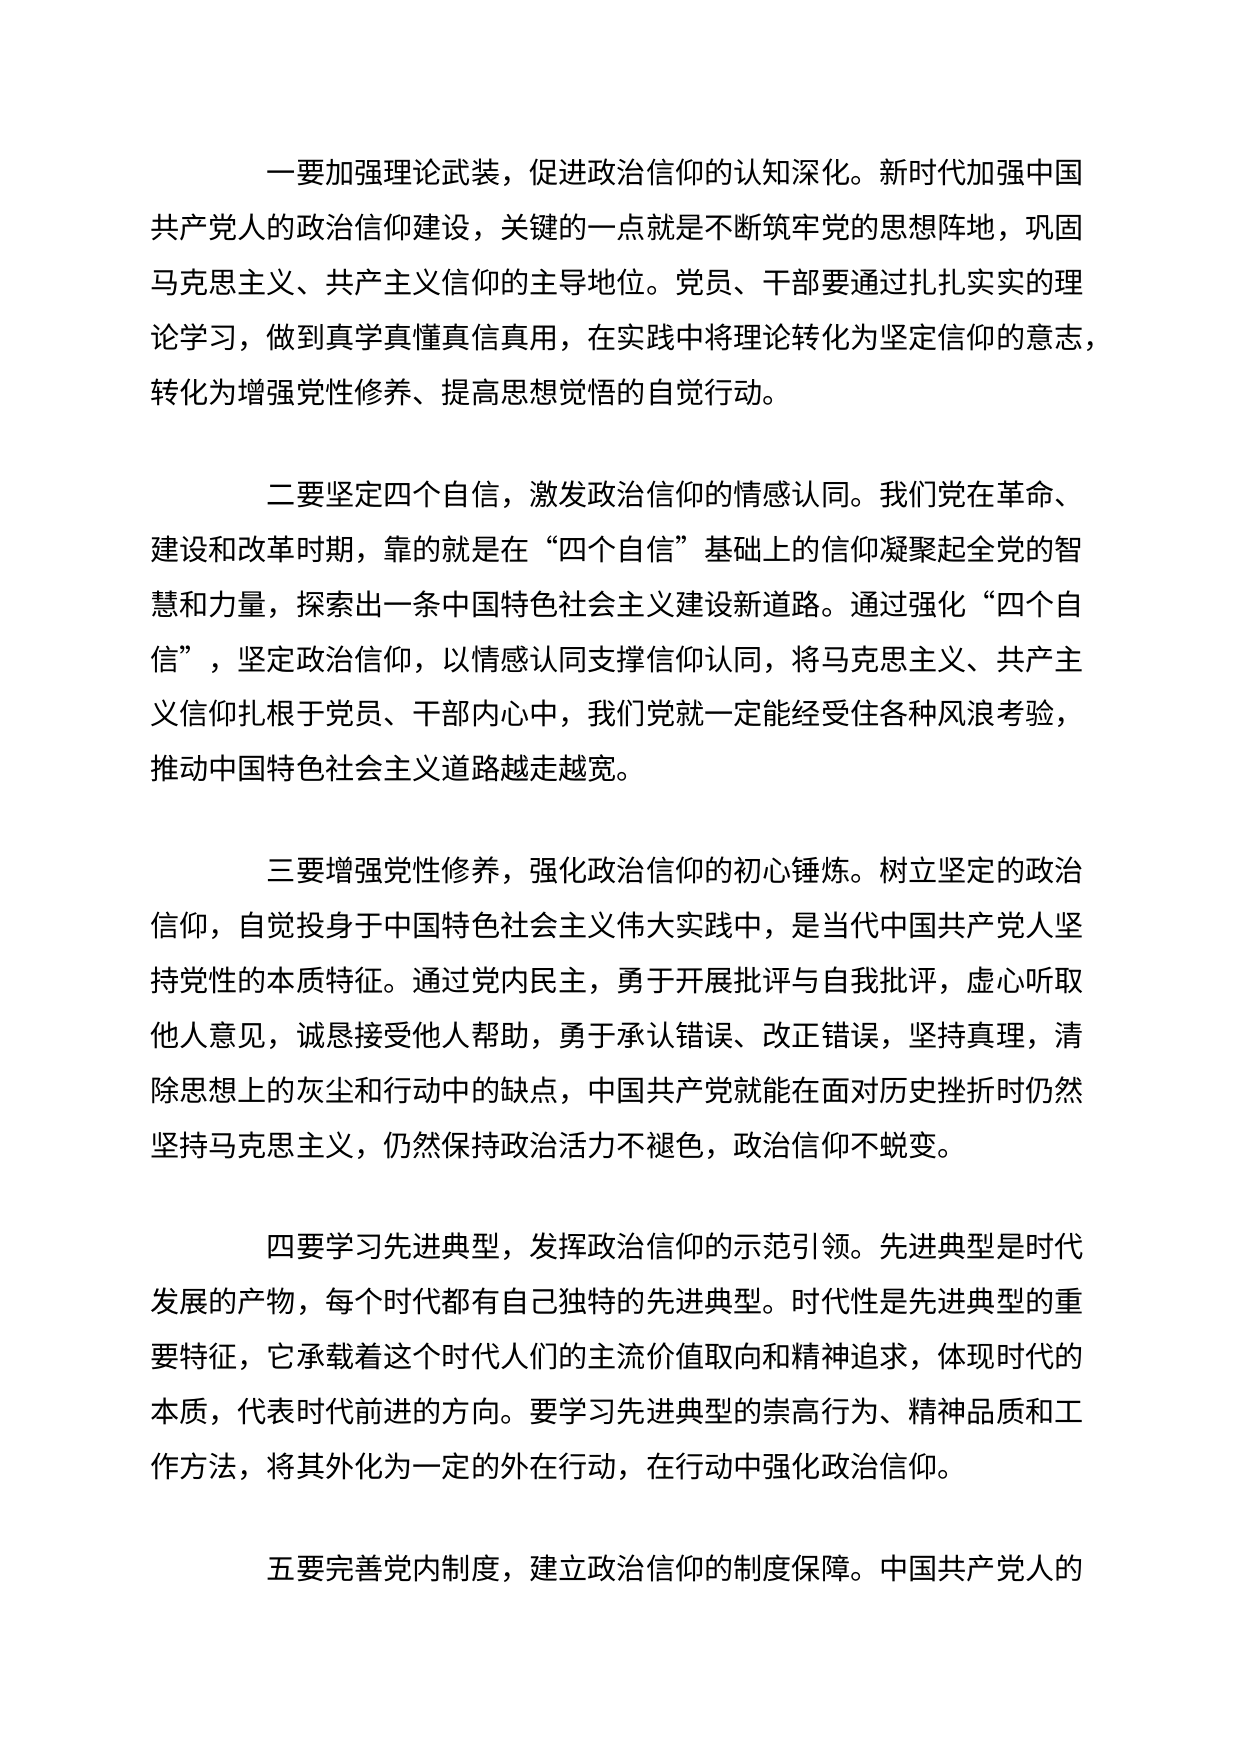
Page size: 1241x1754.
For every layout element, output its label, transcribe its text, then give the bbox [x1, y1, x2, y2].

text 四要学习先进典型，发挥政治信仰的示范引领。先进典型是时代发展的产物，每个时代都有自己独特的先进典型。时代性是先进典型的重要特征，它承载着这个时代人们的主流价值取向和精神追求，体现时代的本质，代表时代前进的方向。要学习先进典型的崇高行为、精神品质和工作方法，将其外化为一定的外在行动，在行动中强化政治信仰。 [150, 1224, 1090, 1486]
text 二要坚定四个自信，激发政治信仰的情感认同。我们党在革命、建设和改革时期，靠的就是在“四个自信”基础上的信仰凝聚起全党的智慧和力量，探索出一条中国特色社会主义建设新道路。通过强化“四个自信”，坚定政治信仰，以情感认同支撑信仰认同，将马克思主义、共产主义信仰扎根于党员、干部内心中，我们党就一定能经受住各种风浪考验，推动中国特色社会主义道路越走越宽。 [150, 471, 1090, 788]
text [150, 1545, 1090, 1587]
text 三要增强党性修养，强化政治信仰的初心锤炼。树立坚定的政治信仰，自觉投身于中国特色社会主义伟大实践中，是当代中国共产党人坚持党性的本质特征。通过党内民主，勇于开展批评与自我批评，虚心听取他人意见，诚恳接受他人帮助，勇于承认错误、改正错误，坚持真理，清除思想上的灰尘和行动中的缺点，中国共产党就能在面对历史挫折时仍然坚持马克思主义，仍然保持政治活力不褪色，政治信仰不蜕变。 [150, 848, 1090, 1164]
text 一要加强理论武装，促进政治信仰的认知深化。新时代加强中国共产党人的政治信仰建设，关键的一点就是不断筑牢党的思想阵地，巩固马克思主义、共产主义信仰的主导地位。党员、干部要通过扎扎实实的理论学习，做到真学真懂真信真用，在实践中将理论转化为坚定信仰的意志，转化为增强党性修养、提高思想觉悟的自觉行动。 [150, 150, 1090, 412]
